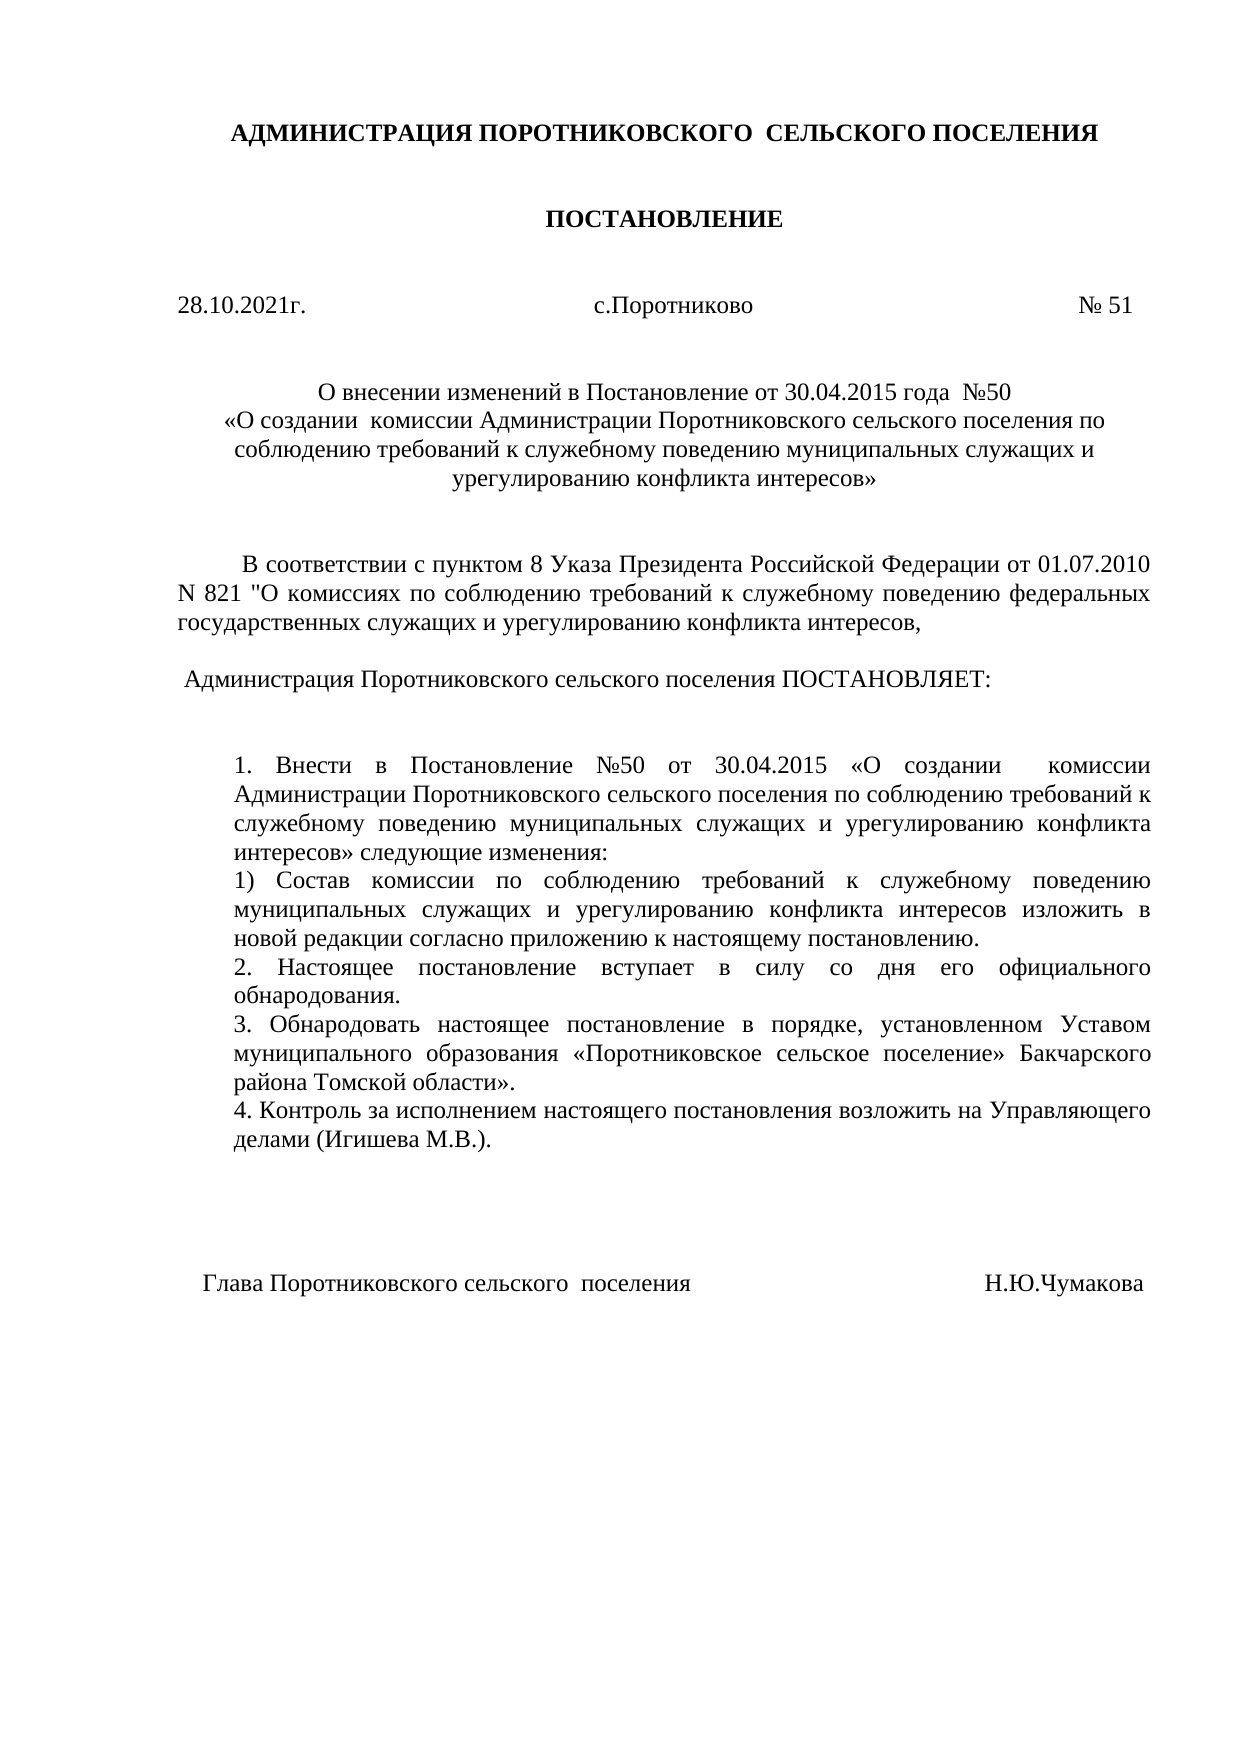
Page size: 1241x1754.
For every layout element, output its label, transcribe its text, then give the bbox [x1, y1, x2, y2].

text Глава Поротниковского сельского поселения Н.Ю.Чумакова [177, 1268, 1152, 1297]
text Администрация Поротниковского сельского поселения ПОСТАНОВЛЯЕТ: [177, 664, 1152, 693]
text В соответствии с пунктом 8 Указа Президента Российской Федерации от 01.07.2010 N 821 "О комиссиях по соблюдению требований к служебному поведению федеральных государственных служащих и урегулированию конфликта интересов, [177, 549, 1152, 636]
text 1) Состав комиссии по соблюдению требований к служебному поведению муниципальных служащих и урегулированию конфликта интересов изложить в новой редакции согласно приложению к настоящему постановлению. [233, 866, 1152, 952]
text 2. Настоящее постановление вступает в силу со дня его официального обнародования. [233, 952, 1152, 1009]
text 4. Контроль за исполнением настоящего постановления возложить на Управляющего делами (Игишева М.В.). [233, 1096, 1152, 1153]
text 28.10.2021г. с.Поротниково № 51 [177, 291, 1152, 319]
text ПОСТАНОВЛЕНИЕ [177, 204, 1152, 233]
text О внесении изменений в Постановление от 30.04.2015 года №50 «О создании комиссии Администрации Поротниковского сельского поселения по соблюдению требований к служебному поведению муниципальных служащих и урегулированию конфликта интересов» [177, 377, 1152, 492]
text 3. Обнародовать настоящее постановление в порядке, установленном Уставом муниципального образования «Поротниковское сельское поселение» Бакчарского района Томской области». [233, 1009, 1152, 1096]
text АДМИНИСТРАЦИЯ ПОРОТНИКОВСКОГО СЕЛЬСКОГО ПОСЕЛЕНИЯ [177, 118, 1152, 147]
text 1. Внести в Постановление №50 от 30.04.2015 «О создании комиссии Администрации Поротниковского сельского поселения по соблюдению требований к служебному поведению муниципальных служащих и урегулированию конфликта интересов» следующие изменения: [233, 751, 1152, 866]
